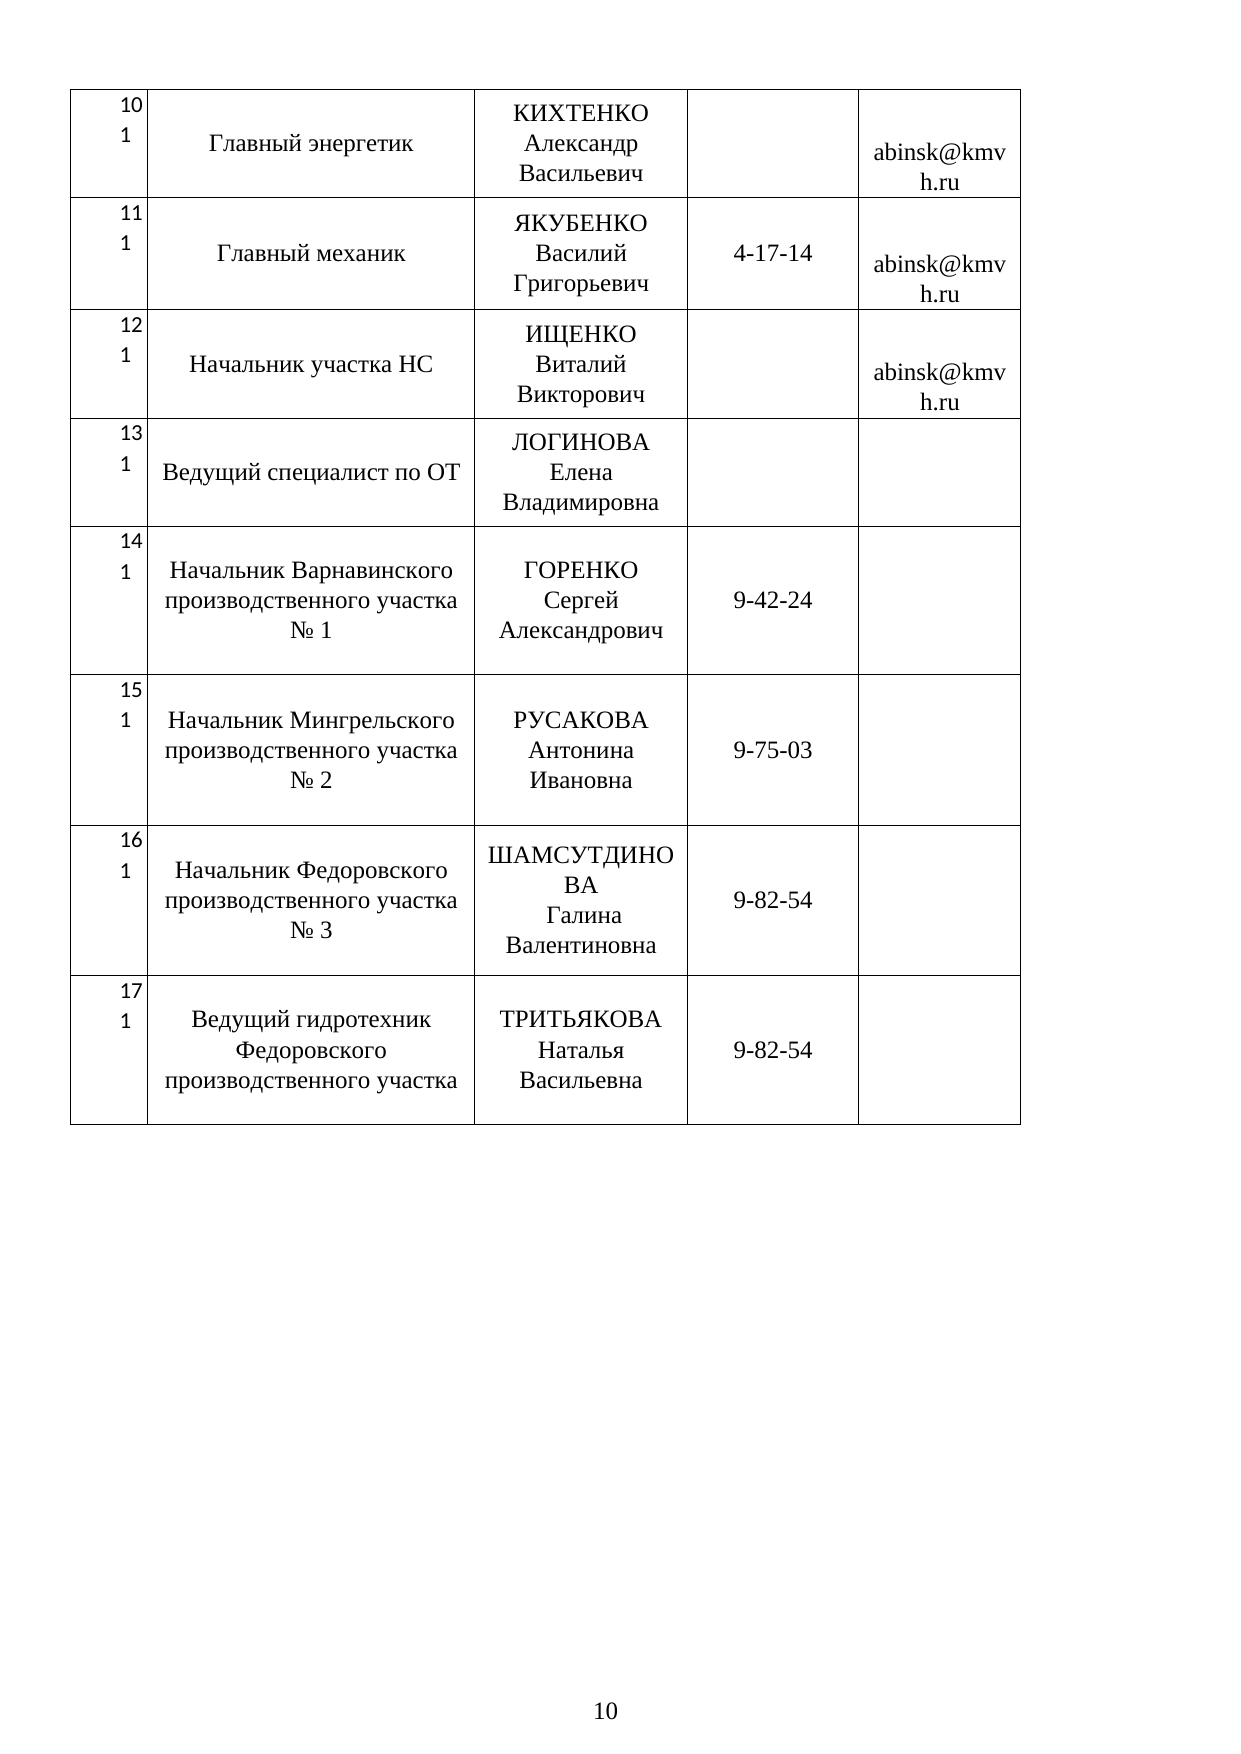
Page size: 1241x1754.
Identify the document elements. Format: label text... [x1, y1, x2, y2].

table_cell 12 [71, 198, 147, 309]
table_cell [859, 419, 1020, 526]
table_cell Начальник Варнавинского производственного участка № 1 [148, 527, 474, 674]
table_cell abinsk@kmvh.ru [859, 198, 1020, 309]
table_cell ТРИТЬЯКОВА Наталья Васильевна [475, 976, 687, 1123]
table_cell [688, 419, 858, 526]
table_cell [859, 826, 1020, 975]
table_cell Ведущий специалист по ОТ [148, 419, 474, 526]
table_cell ЛОГИНОВА Елена Владимировна [475, 419, 687, 526]
table_cell 13 [71, 310, 147, 417]
table_cell РУСАКОВА Антонина Ивановна [475, 675, 687, 824]
table_cell 9-75-03 [688, 675, 858, 824]
table_cell abinsk@kmvh.ru [859, 90, 1020, 197]
table_cell 4-17-14 [688, 198, 858, 309]
table_cell 15 [71, 527, 147, 674]
table_cell Начальник Федоровского производственного участка № 3 [148, 826, 474, 975]
table_cell 14 [71, 419, 147, 526]
table_cell 9-82-54 [688, 976, 858, 1123]
table_cell [688, 90, 858, 197]
table_cell ИЩЕНКО Виталий Викторович [475, 310, 687, 417]
table_cell Главный механик [148, 198, 474, 309]
table_cell Ведущий гидротехник Федоровского производственного участка [148, 976, 474, 1123]
table_cell 9-42-24 [688, 527, 858, 674]
table_cell Начальник участка НС [148, 310, 474, 417]
table_cell 9-82-54 [688, 826, 858, 975]
table_cell Главный энергетик [148, 90, 474, 197]
table_cell [688, 310, 858, 417]
table_cell Начальник Мингрельского производственного участка № 2 [148, 675, 474, 824]
table_cell ШАМСУТДИНОВА Галина Валентиновна [475, 826, 687, 975]
table_cell abinsk@kmvh.ru [859, 310, 1020, 417]
table_cell КИХТЕНКО Александр Васильевич [475, 90, 687, 197]
table_cell 18 [71, 976, 147, 1123]
table_cell [859, 527, 1020, 674]
table_cell 11 [71, 90, 147, 197]
table_cell 17 [71, 826, 147, 975]
table_cell ГОРЕНКО Сергей Александрович [475, 527, 687, 674]
table_cell [859, 675, 1020, 824]
table_cell ЯКУБЕНКО Василий Григорьевич [475, 198, 687, 309]
table_cell [859, 976, 1020, 1123]
table_cell 16 [71, 675, 147, 824]
